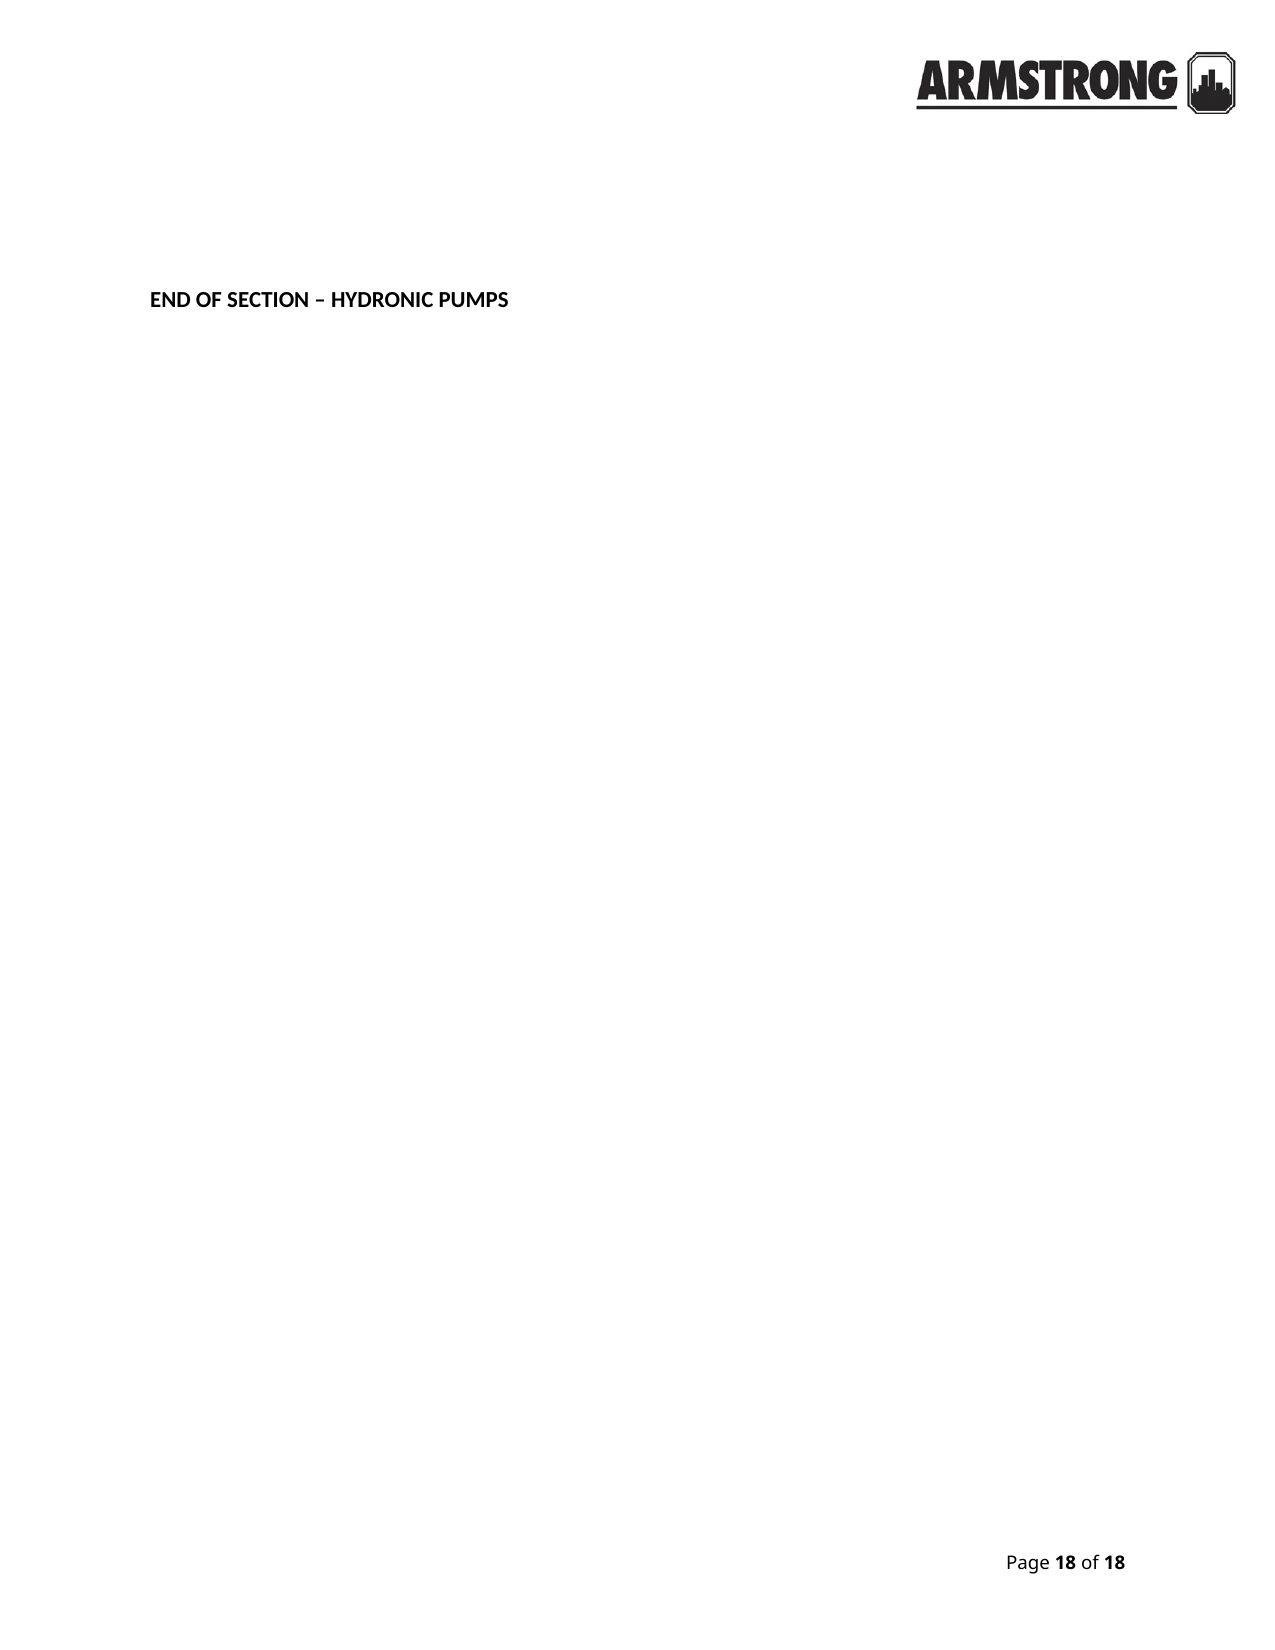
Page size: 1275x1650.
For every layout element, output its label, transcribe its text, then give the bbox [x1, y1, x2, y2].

text END OF SECTION – HYDRONIC PUMPS [150, 285, 1125, 313]
picture [915, 51, 1236, 114]
